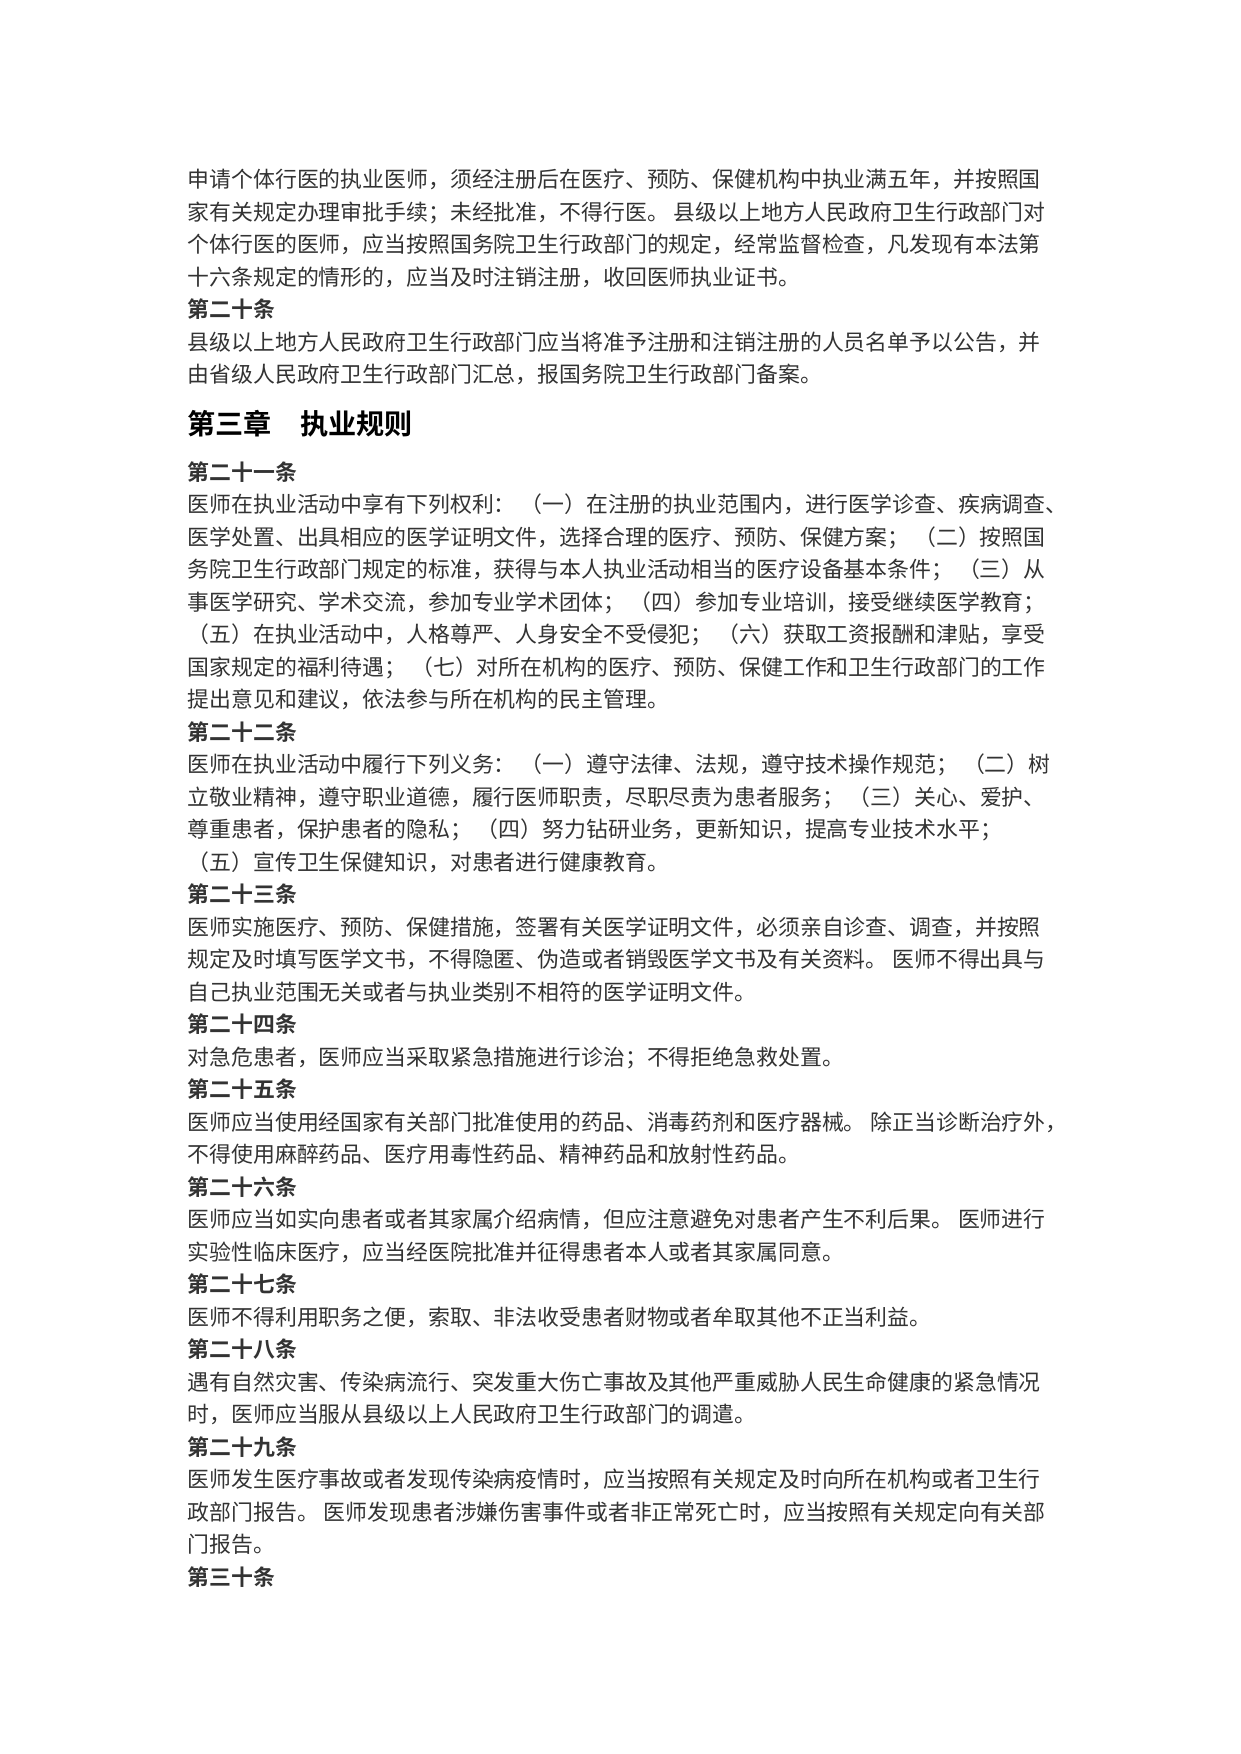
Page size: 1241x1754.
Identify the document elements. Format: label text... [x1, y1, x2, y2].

text 第二十七条 [187, 1267, 1053, 1299]
text 医师不得利用职务之便，索取、非法收受患者财物或者牟取其他不正当利益。 [187, 1299, 1053, 1332]
text 第二十三条 [187, 877, 1053, 909]
text 第三十条 [187, 1559, 1053, 1592]
text 第三章 执业规则 [187, 389, 1053, 454]
text 第二十六条 [187, 1169, 1053, 1202]
text 第二十五条 [187, 1072, 1053, 1104]
text 遇有自然灾害、传染病流行、突发重大伤亡事故及其他严重威胁人民生命健康的紧急情况时，医师应当服从县级以上人民政府卫生行政部门的调遣。 [187, 1364, 1053, 1429]
text 医师应当使用经国家有关部门批准使用的药品、消毒药剂和医疗器械。 除正当诊断治疗外，不得使用麻醉药品、医疗用毒性药品、精神药品和放射性药品。 [187, 1104, 1053, 1169]
text 申请个体行医的执业医师，须经注册后在医疗、预防、保健机构中执业满五年，并按照国家有关规定办理审批手续；未经批准，不得行医。 县级以上地方人民政府卫生行政部门对个体行医的医师，应当按照国务院卫生行政部门的规定，经常监督检查，凡发现有本法第十六条规定的情形的，应当及时注销注册，收回医师执业证书。 [187, 162, 1053, 292]
text 第二十九条 [187, 1429, 1053, 1462]
text 对急危患者，医师应当采取紧急措施进行诊治；不得拒绝急救处置。 [187, 1039, 1053, 1072]
text 医师在执业活动中享有下列权利： （一）在注册的执业范围内，进行医学诊查、疾病调查、医学处置、出具相应的医学证明文件，选择合理的医疗、预防、保健方案； （二）按照国务院卫生行政部门规定的标准，获得与本人执业活动相当的医疗设备基本条件； （三）从事医学研究、学术交流，参加专业学术团体； （四）参加专业培训，接受继续医学教育； （五）在执业活动中，人格尊严、人身安全不受侵犯； （六）获取工资报酬和津贴，享受国家规定的福利待遇； （七）对所在机构的医疗、预防、保健工作和卫生行政部门的工作提出意见和建议，依法参与所在机构的民主管理。 [187, 487, 1053, 714]
text 第二十二条 [187, 714, 1053, 747]
text 第二十条 [187, 292, 1053, 324]
text 医师应当如实向患者或者其家属介绍病情，但应注意避免对患者产生不利后果。 医师进行实验性临床医疗，应当经医院批准并征得患者本人或者其家属同意。 [187, 1202, 1053, 1267]
text 县级以上地方人民政府卫生行政部门应当将准予注册和注销注册的人员名单予以公告，并由省级人民政府卫生行政部门汇总，报国务院卫生行政部门备案。 [187, 324, 1053, 389]
text 第二十一条 [187, 454, 1053, 487]
text 第二十八条 [187, 1332, 1053, 1364]
text 医师在执业活动中履行下列义务： （一）遵守法律、法规，遵守技术操作规范； （二）树立敬业精神，遵守职业道德，履行医师职责，尽职尽责为患者服务； （三）关心、爱护、尊重患者，保护患者的隐私； （四）努力钻研业务，更新知识，提高专业技术水平； （五）宣传卫生保健知识，对患者进行健康教育。 [187, 747, 1053, 877]
text 第二十四条 [187, 1007, 1053, 1039]
text 医师实施医疗、预防、保健措施，签署有关医学证明文件，必须亲自诊查、调查，并按照规定及时填写医学文书，不得隐匿、伪造或者销毁医学文书及有关资料。 医师不得出具与自己执业范围无关或者与执业类别不相符的医学证明文件。 [187, 909, 1053, 1007]
text 医师发生医疗事故或者发现传染病疫情时，应当按照有关规定及时向所在机构或者卫生行政部门报告。 医师发现患者涉嫌伤害事件或者非正常死亡时，应当按照有关规定向有关部门报告。 [187, 1462, 1053, 1559]
